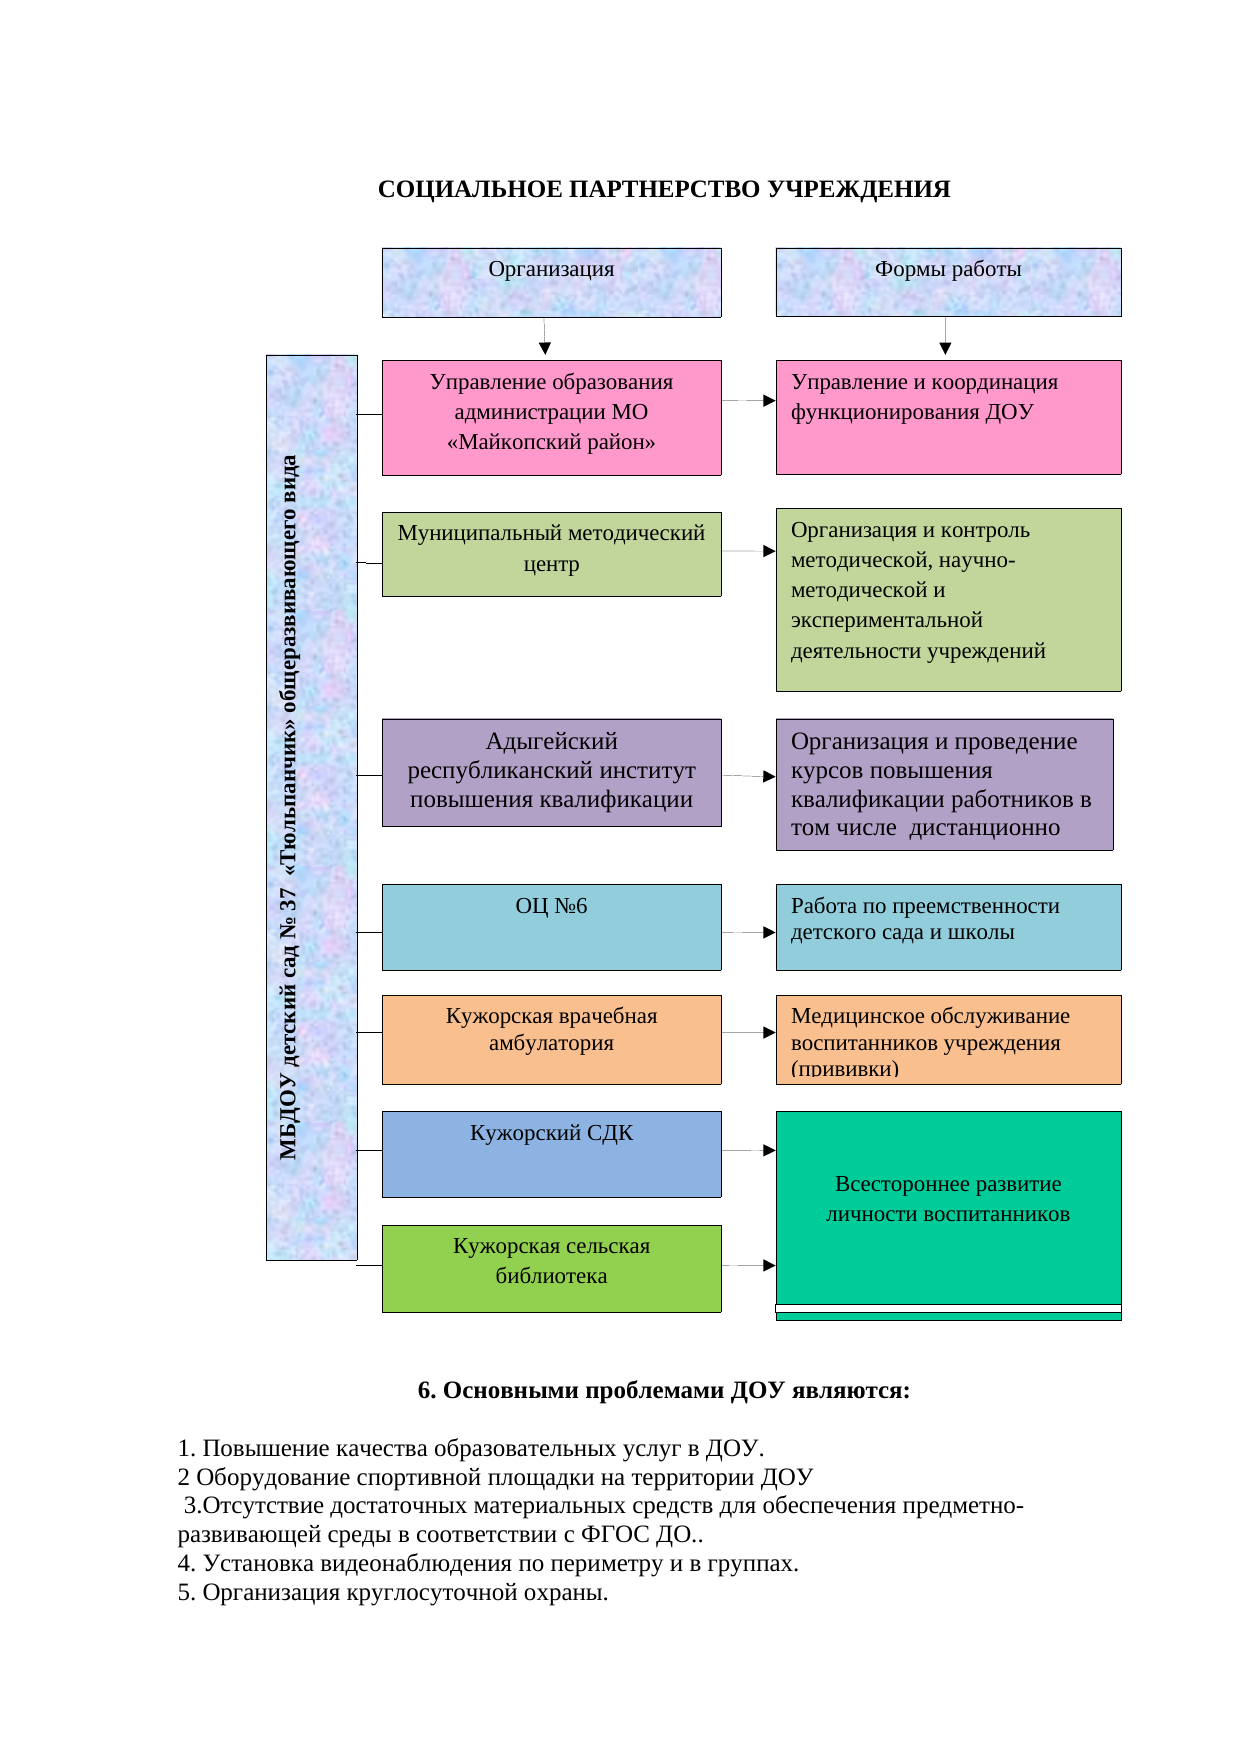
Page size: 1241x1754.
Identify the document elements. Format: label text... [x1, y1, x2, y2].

text 4. Установка видеонаблюдения по периметру и в группах. [177, 1548, 1152, 1577]
text 1. Повышение качества образовательных услуг в ДОУ. [177, 1433, 1152, 1462]
text 2 Оборудование спортивной площадки на территории ДОУ [177, 1462, 1152, 1490]
text 5. Организация круглосуточной охраны. [177, 1577, 1152, 1605]
picture [383, 249, 721, 317]
picture [267, 356, 357, 1260]
text 3.Отсутствие достаточных материальных средств для обеспечения предметно-развивающей среды в соответствии с ФГОС ДО.. [177, 1490, 1152, 1548]
text СОЦИАЛЬНОЕ ПАРТНЕРСТВО УЧРЕЖДЕНИЯ [177, 174, 1152, 203]
text 6. Основными проблемами ДОУ являются: [177, 1375, 1152, 1404]
picture [777, 249, 1121, 316]
picture [381, 247, 721, 317]
